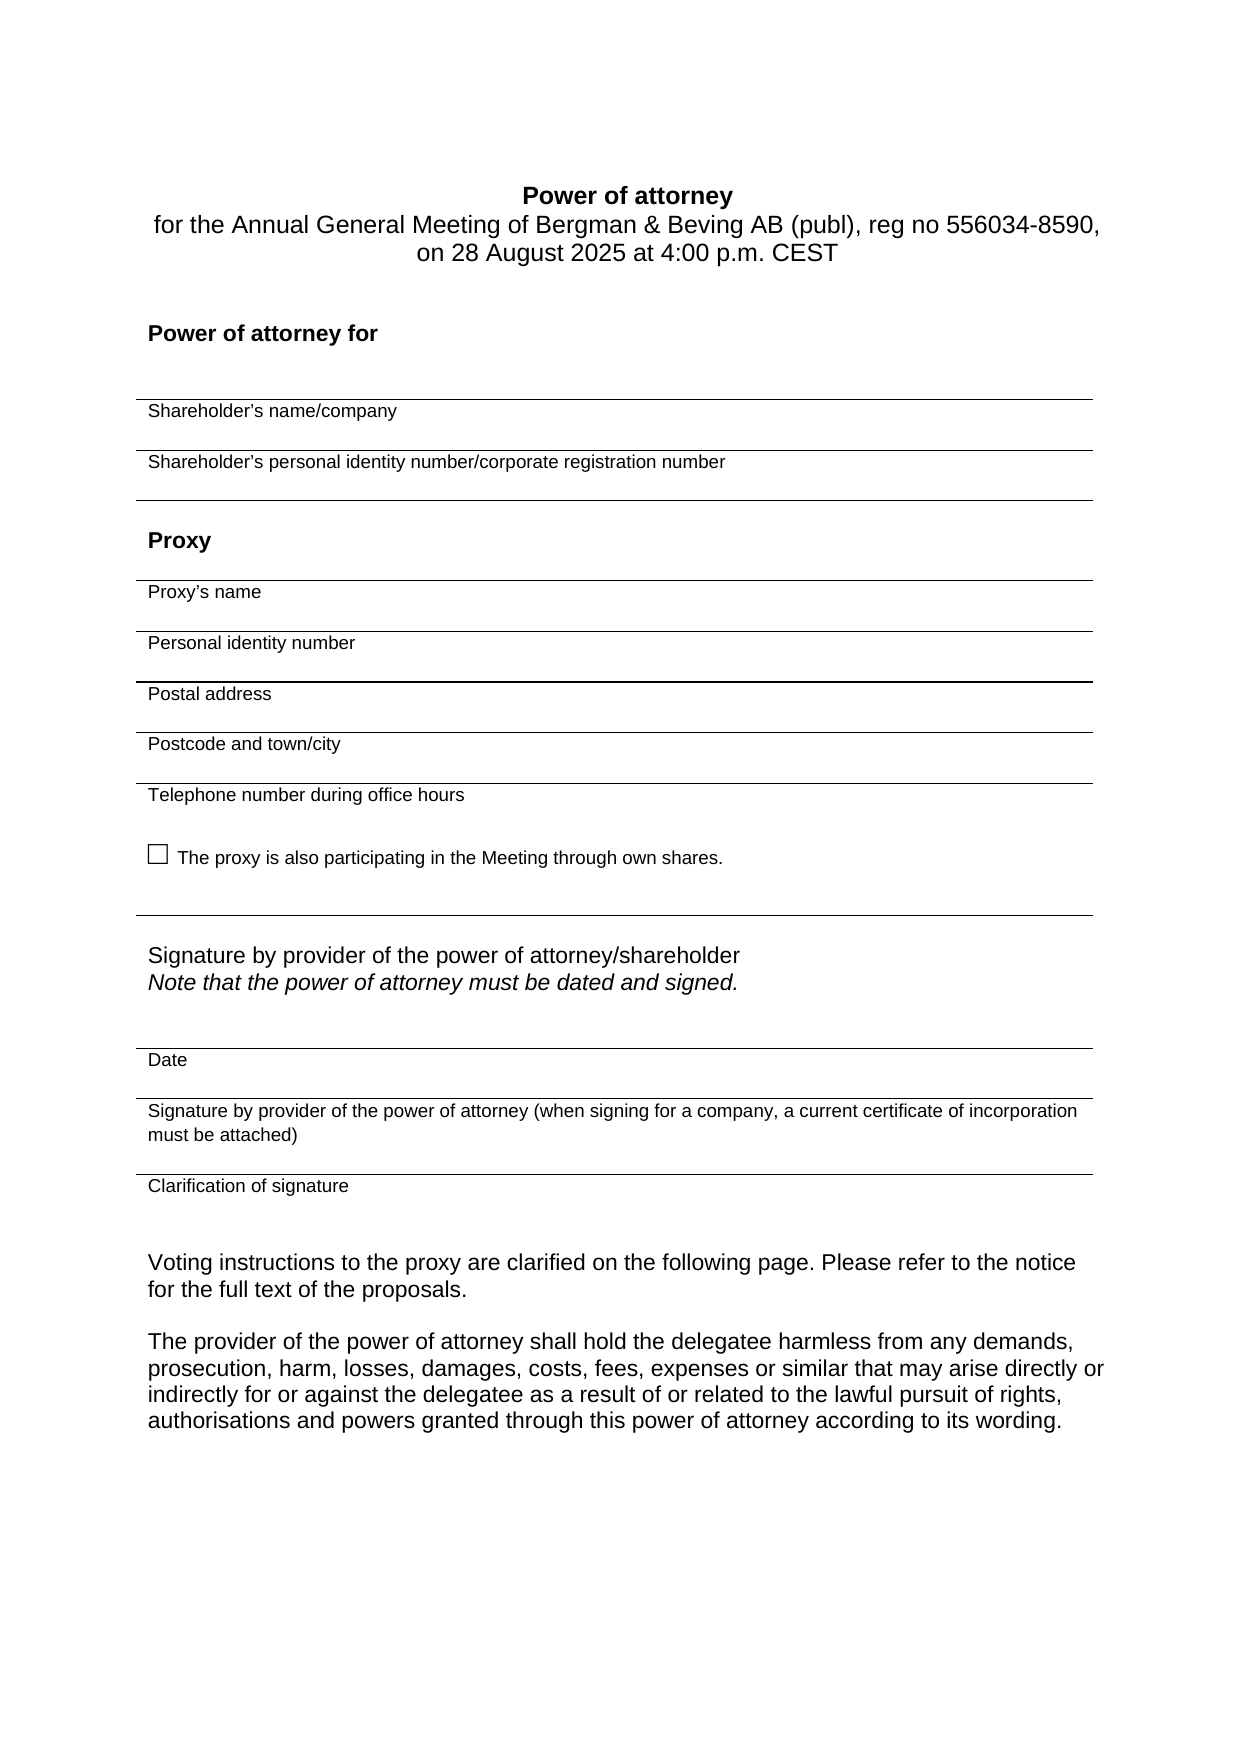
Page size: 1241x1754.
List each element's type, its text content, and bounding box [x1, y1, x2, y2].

table_cell Signature by provider of the power of attorney/shareholder Note that the power of attorney must be dated and signed. [136, 916, 1093, 1048]
table_header Power of attorney for [136, 320, 1093, 399]
text Voting instructions to the proxy are clarified on the following page. Please refer to the notice for the full text of the proposals. [148, 1249, 1107, 1302]
table_cell Date [136, 1049, 1093, 1098]
table_cell Postal address [136, 683, 1093, 732]
table_cell Proxy’s name [136, 581, 1093, 631]
table_cell □ The proxy is also participating in the Meeting through own shares. [136, 833, 1093, 915]
text Power of attorney [148, 181, 1107, 209]
text on 28 August 2025 at 4:00 p.m. CEST [148, 238, 1107, 267]
table_cell Personal identity number [136, 632, 1093, 681]
table_cell Postcode and town/city [136, 733, 1093, 783]
text The provider of the power of attorney shall hold the delegatee harmless from any demands, prosecution, harm, losses, damages, costs, fees, expenses or similar that may arise directly or indirectly for or against the delegatee as a result of or related to the lawful pursuit of rights, authorisations and powers granted through this power of attorney according to its wording. [148, 1328, 1107, 1434]
table_cell Proxy [136, 501, 1093, 580]
table_cell Clarification of signature [136, 1175, 1093, 1249]
table_cell Shareholder’s personal identity number/corporate registration number [136, 451, 1093, 500]
table_cell Signature by provider of the power of attorney (when signing for a company, a current certificate of incorporation must be attached) [136, 1099, 1093, 1174]
table_cell Telephone number during office hours [136, 784, 1093, 833]
text for the Annual General Meeting of Bergman & Beving AB (publ), reg no 556034-8590, [148, 209, 1107, 238]
table_cell Shareholder’s name/company [136, 400, 1093, 449]
